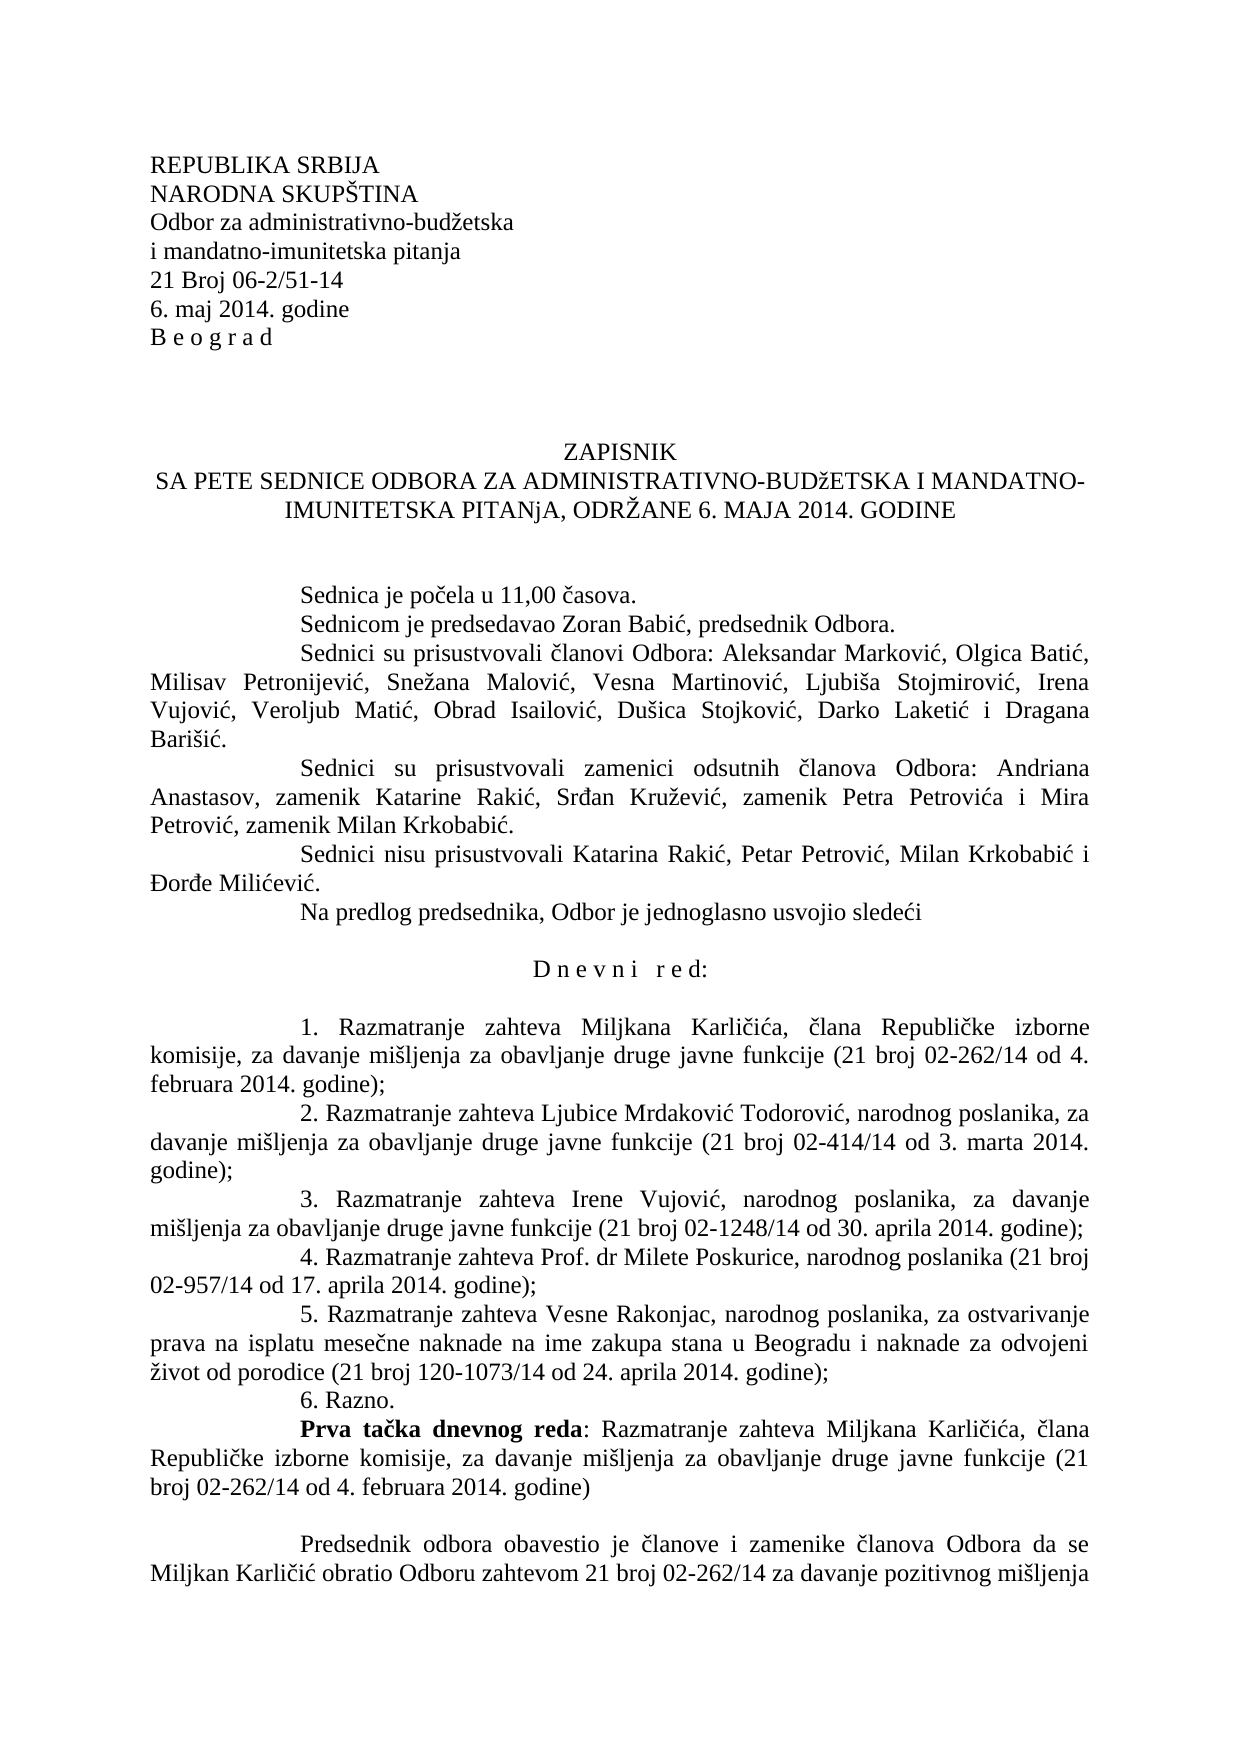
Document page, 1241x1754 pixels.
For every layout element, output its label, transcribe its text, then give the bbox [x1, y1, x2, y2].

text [150, 1529, 1090, 1587]
text SA PETE SEDNICE ODBORA ZA ADMINISTRATIVNO-BUDžETSKA I MANDATNO-IMUNITETSKA PITANjA, ODRŽANE 6. MAJA 2014. GODINE [150, 466, 1090, 524]
text Sednici nisu prisustvovali Katarina Rakić, Petar Petrović, Milan Krkobabić i Đorđe Milićević. [150, 839, 1090, 897]
text Odbor za administrativno-budžetska [150, 207, 1090, 236]
text Na predlog predsednika, Odbor je jednoglasno usvojio sledeći [150, 897, 1090, 926]
text D n e v n i r e d: [150, 954, 1090, 983]
text 21 Broj 06-2/51-14 [150, 265, 1090, 294]
text 1. Razmatranje zahteva Miljkana Karličića, člana Republičke izborne komisije, za davanje mišljenja za obavljanje druge javne funkcije (21 broj 02-262/14 od 4. februara 2014. godine); [150, 1012, 1090, 1098]
text 2. Razmatranje zahteva Ljubice Mrdaković Todorović, narodnog poslanika, za davanje mišljenja za obavljanje druge javne funkcije (21 broj 02-414/14 od 3. marta 2014. godine); [150, 1098, 1090, 1184]
text ZAPISNIK [150, 437, 1090, 466]
text 3. Razmatranje zahteva Irene Vujović, narodnog poslanika, za davanje mišljenja za obavljanje druge javne funkcije (21 broj 02-1248/14 od 30. aprila 2014. godine); [150, 1184, 1090, 1242]
text 6. Razno. [150, 1386, 1090, 1414]
text Sednica je počela u 11,00 časova. [150, 581, 1090, 609]
text Sednici su prisustvovali zamenici odsutnih članova Odbora: Andriana Anastasov, zamenik Katarine Rakić, Srđan Kružević, zamenik Petra Petrovića i Mira Petrović, zamenik Milan Krkobabić. [150, 753, 1090, 839]
text Prva tačka dnevnog reda: Razmatranje zahteva Miljkana Karličića, člana Republičke izborne komisije, za davanje mišljenja za obavljanje druge javne funkcije (21 broj 02-262/14 od 4. februara 2014. godine) [150, 1414, 1090, 1501]
text 5. Razmatranje zahteva Vesne Rakonjac, narodnog poslanika, za ostvarivanje prava na isplatu mesečne naknade na ime zakupa stana u Beogradu i naknade za odvojeni život od porodice (21 broj 120-1073/14 od 24. aprila 2014. godine); [150, 1299, 1090, 1386]
text NARODNA SKUPŠTINA [150, 179, 1090, 207]
text REPUBLIKA SRBIJA [150, 150, 1090, 179]
text 4. Razmatranje zahteva Prof. dr Milete Poskurice, narodnog poslanika (21 broj 02-957/14 od 17. aprila 2014. godine); [150, 1242, 1090, 1299]
text i mandatno-imunitetska pitanja [150, 236, 1090, 265]
text Sednicom je predsedavao Zoran Babić, predsednik Odbora. [150, 609, 1090, 638]
text Sednici su prisustvovali članovi Odbora: Aleksandar Marković, Olgica Batić, Milisav Petronijević, Snežana Malović, Vesna Martinović, Ljubiša Stojmirović, Irena Vujović, Veroljub Matić, Obrad Isailović, Dušica Stojković, Darko Laketić i Dragana Barišić. [150, 638, 1090, 753]
text B e o g r a d [150, 322, 1090, 351]
text 6. maj 2014. godine [150, 294, 1090, 322]
